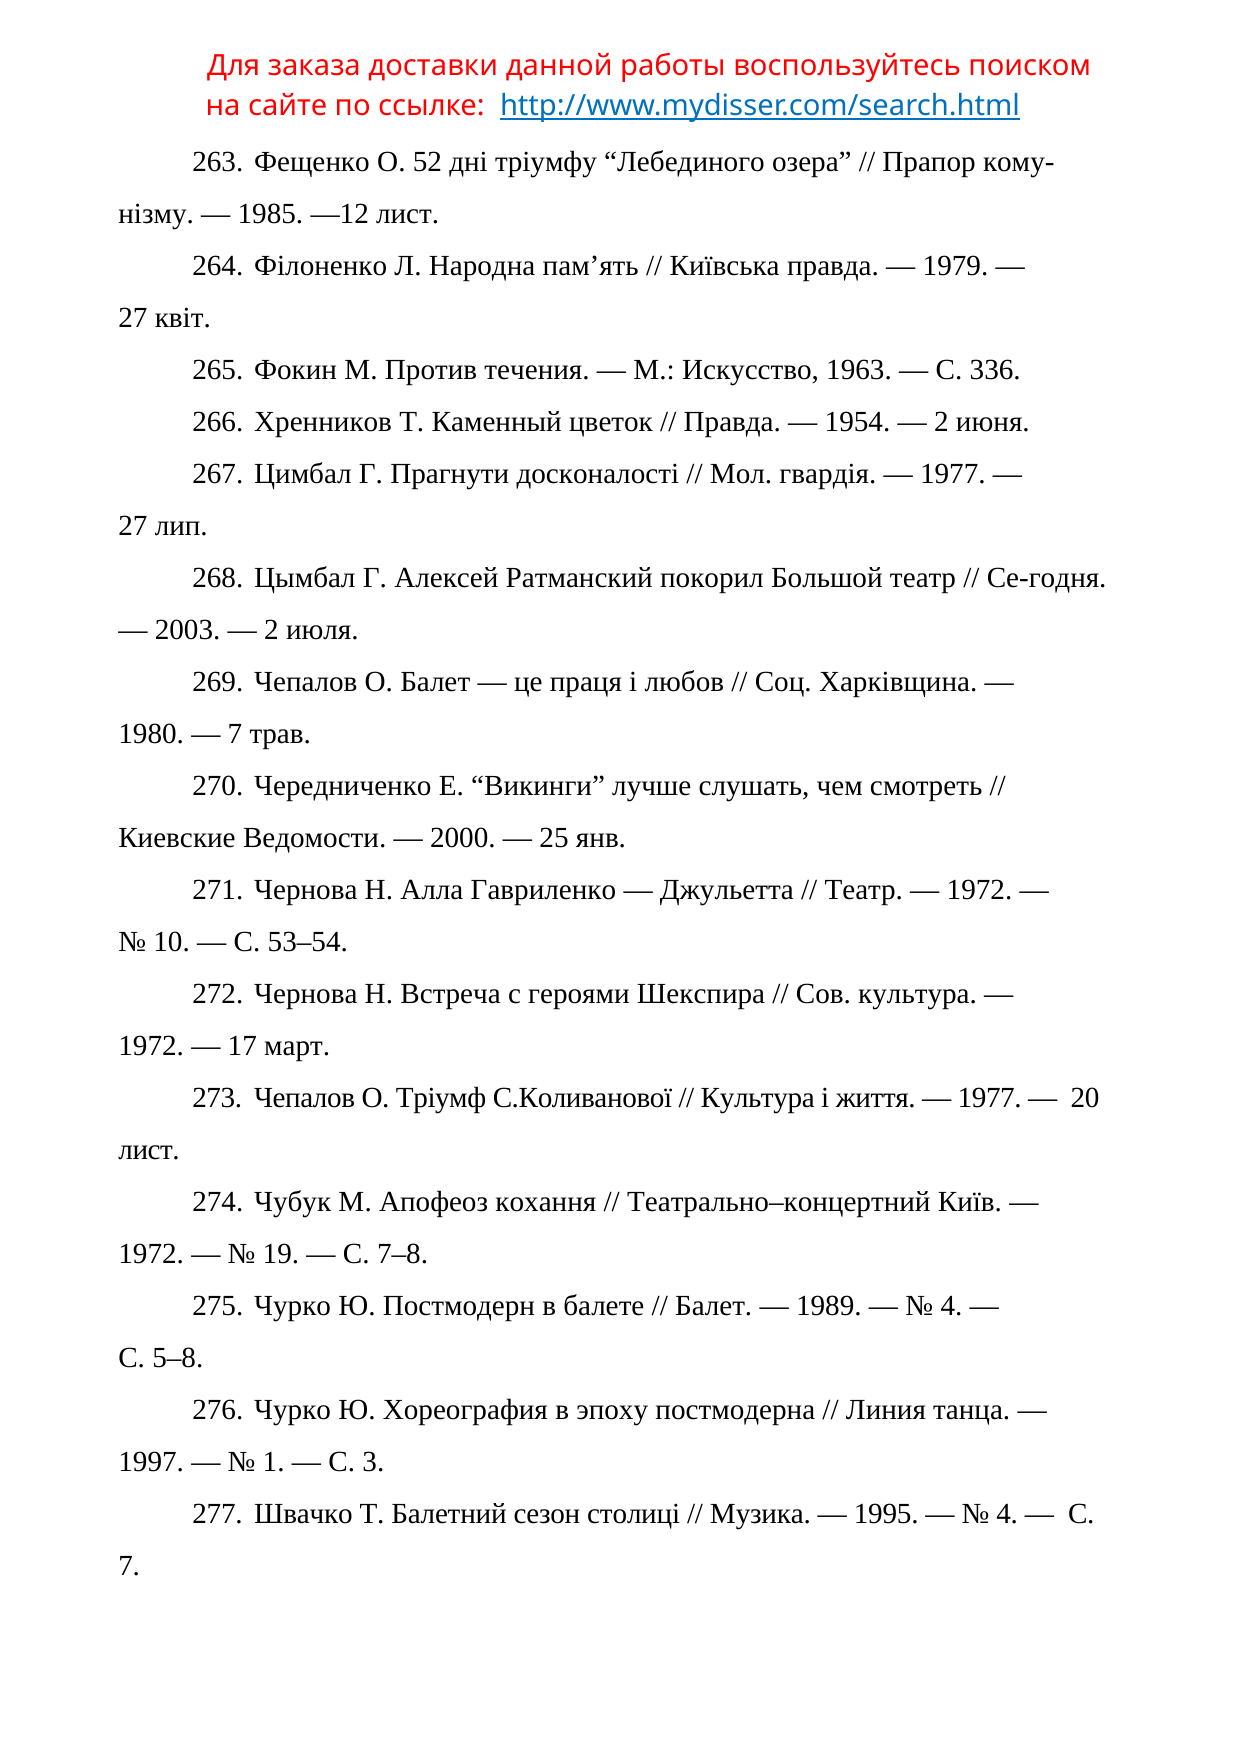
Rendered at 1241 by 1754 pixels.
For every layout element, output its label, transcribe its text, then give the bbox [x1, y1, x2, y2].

list Цымбал Г. Алексей Ратманский покорил Большой театр // Се-годня. — 2003. — 2 июля. [118, 560, 1107, 646]
list Фокин М. Против течения. — М.: Искусство, 1963. — С. 336. [118, 352, 1107, 386]
list Швачко Т. Балетний сезон столиці // Музика. — 1995. — № 4. — С. 7. [118, 1496, 1107, 1582]
list Фещенко О. 52 дні тріумфу “Лебединого озера” // Прапор кому-нізму. — 1985. —12 лист. [118, 144, 1107, 230]
list Чурко Ю. Постмодерн в балете // Балет. — 1989. — № 4. — С. 5–8. [118, 1288, 1107, 1374]
list Філоненко Л. Народна пам’ять // Київська правда. — 1979. — 27 квіт. [118, 248, 1107, 334]
list Чередниченко Е. “Викинги” лучше слушать, чем смотреть // Киевские Ведомости. — 2000. — 25 янв. [118, 768, 1107, 854]
list Чернова Н. Алла Гавриленко — Джульетта // Театр. — 1972. — № 10. — С. 53–54. [118, 872, 1107, 958]
list Чурко Ю. Хореография в эпоху постмодерна // Линия танца. — 1997. — № 1. — С. 3. [118, 1392, 1107, 1478]
list Цимбал Г. Прагнути досконалості // Мол. гвардія. — 1977. — 27 лип. [118, 456, 1107, 542]
list Чубук М. Апофеоз кохання // Театрально–концертний Київ. — 1972. — № 19. — С. 7–8. [118, 1184, 1107, 1270]
list Чепалов О. Балет — це праця і любов // Соц. Харківщина. — 1980. — 7 трав. [118, 664, 1107, 750]
list Чернова Н. Встреча с героями Шекспира // Сов. культура. — 1972. — 17 март. [118, 976, 1107, 1062]
list Хренников Т. Каменный цветок // Правда. — 1954. — 2 июня. [118, 404, 1107, 438]
list Чепалов О. Тріумф С.Коливанової // Культура і життя. — 1977. — 20 лист. [118, 1080, 1107, 1166]
